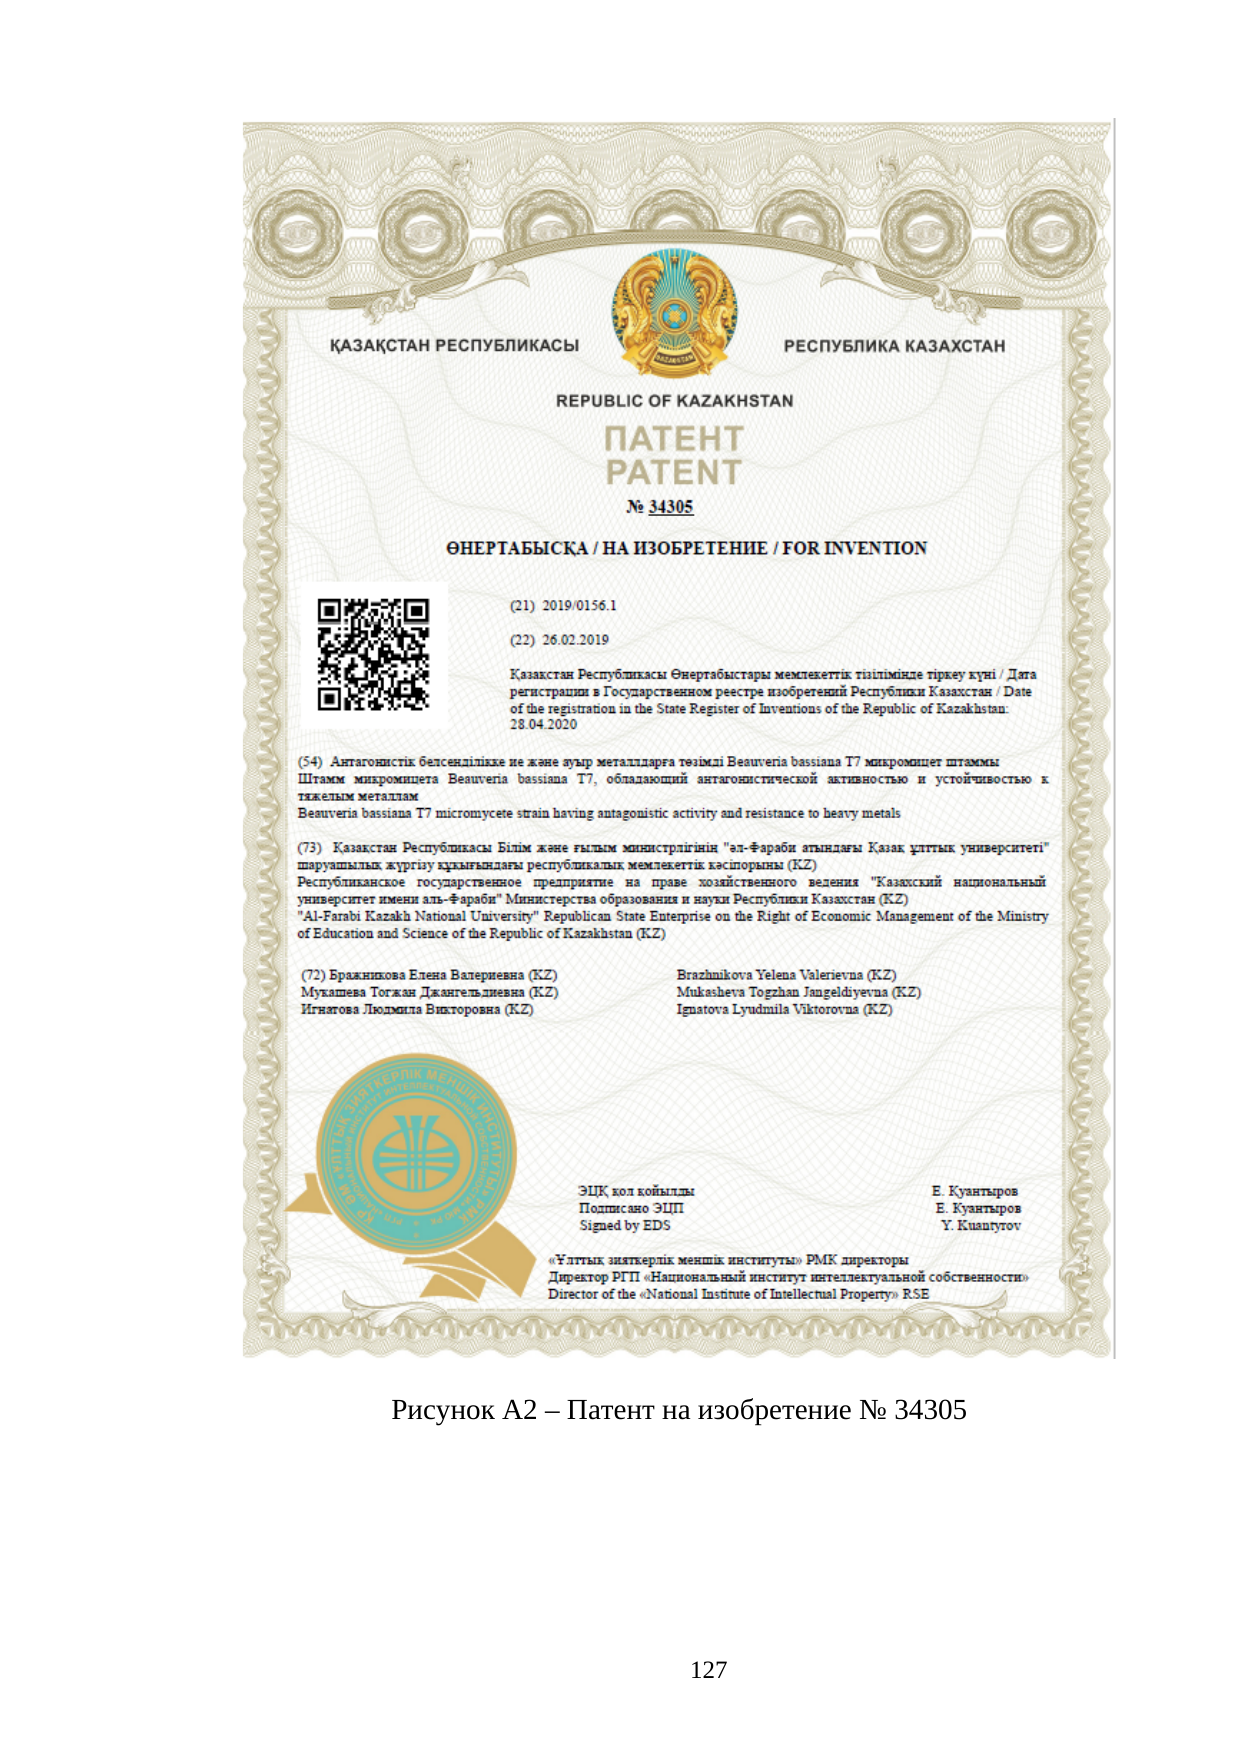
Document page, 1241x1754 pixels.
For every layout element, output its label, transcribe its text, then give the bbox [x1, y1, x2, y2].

picture [242, 118, 1116, 1359]
text Рисунок А2 – Патент на изобретение № 34305 [177, 1392, 1181, 1425]
